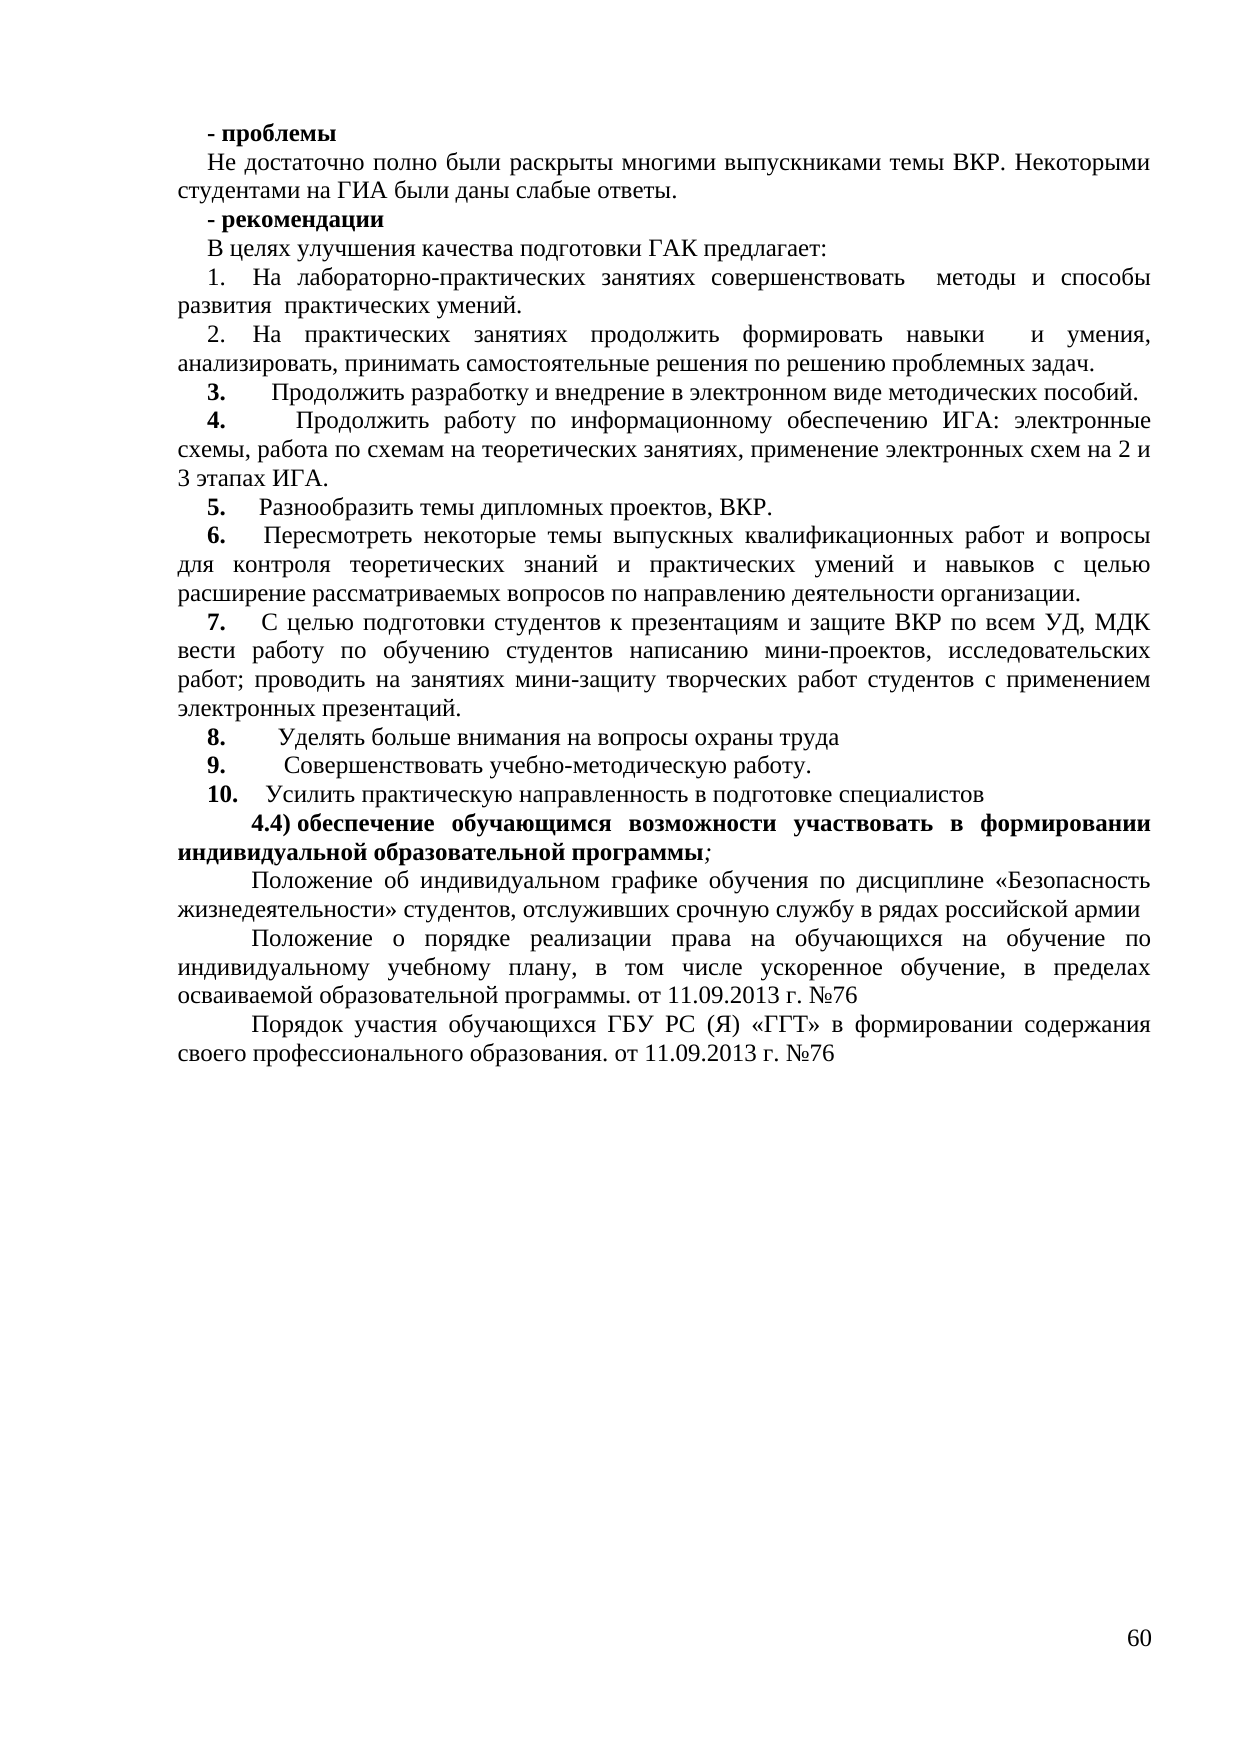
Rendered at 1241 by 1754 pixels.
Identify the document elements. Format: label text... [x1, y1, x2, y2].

list Продолжить разработку и внедрение в электронном виде методических пособий. [177, 377, 1152, 406]
list С целью подготовки студентов к презентациям и защите ВКР по всем УД, МДК вести работу по обучению студентов написанию мини-проектов, исследовательских работ; проводить на занятиях мини-защиту творческих работ студентов с применением электронных презентаций. [177, 607, 1152, 722]
text Не достаточно полно были раскрыты многими выпускниками темы ВКР. Некоторыми студентами на ГИА были даны слабые ответы. [177, 147, 1152, 204]
list Продолжить работу по информационному обеспечению ИГА: электронные схемы, работа по схемам на теоретических занятиях, применение электронных схем на 2 и 3 этапах ИГА. [177, 406, 1152, 492]
text Положение об индивидуальном графике обучения по дисциплине «Безопасность жизнедеятельности» студентов, отслуживших срочную службу в рядах российской армии [177, 866, 1152, 923]
list Уделять больше внимания на вопросы охраны труда [177, 722, 1152, 751]
text - рекомендации [177, 204, 1152, 233]
list Разнообразить темы дипломных проектов, ВКР. [177, 492, 1152, 521]
list Пересмотреть некоторые темы выпускных квалификационных работ и вопросы для контроля теоретических знаний и практических умений и навыков с целью расширение рассматриваемых вопросов по направлению деятельности организации. [177, 521, 1152, 607]
text 4.4) обеспечение обучающимся возможности участвовать в формировании индивидуальной образовательной программы; [177, 808, 1152, 866]
list Усилить практическую направленность в подготовке специалистов [177, 779, 1152, 808]
list Совершенствовать учебно-методическую работу. [177, 751, 1152, 779]
text - проблемы [177, 118, 1152, 147]
text Порядок участия обучающихся ГБУ РС (Я) «ГГТ» в формировании содержания своего профессионального образования. от 11.09.2013 г. №76 [177, 1009, 1152, 1067]
text Положение о порядке реализации права на обучающихся на обучение по индивидуальному учебному плану, в том числе ускоренное обучение, в пределах осваиваемой образовательной программы. от 11.09.2013 г. №76 [177, 923, 1152, 1009]
list На практических занятиях продолжить формировать навыки и умения, анализировать, принимать самостоятельные решения по решению проблемных задач. [177, 319, 1152, 377]
list На лабораторно-практических занятиях совершенствовать методы и способы развития практических умений. [177, 262, 1152, 319]
text В целях улучшения качества подготовки ГАК предлагает: [177, 233, 1152, 262]
